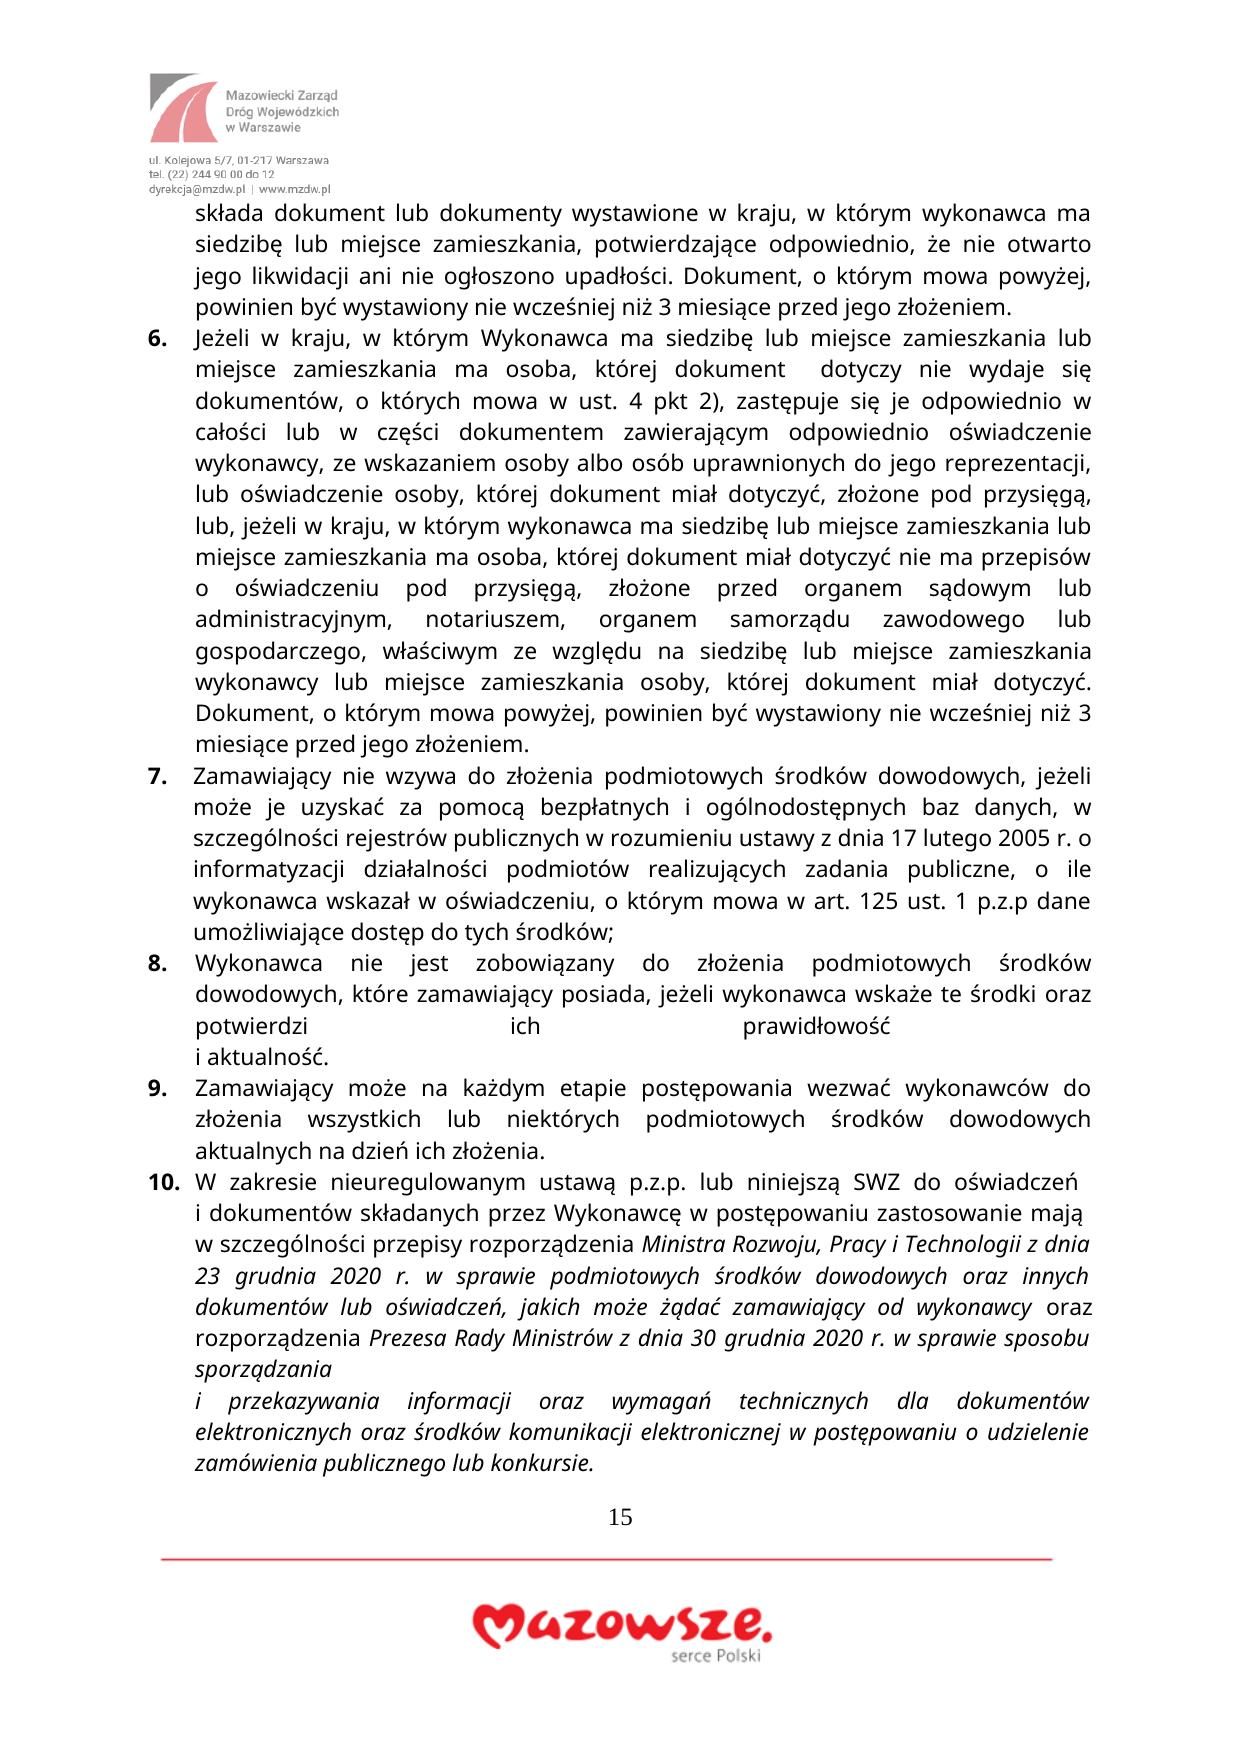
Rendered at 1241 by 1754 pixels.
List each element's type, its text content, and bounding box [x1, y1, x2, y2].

list Zamawiający może na każdym etapie postępowania wezwać wykonawców do złożenia wszystkich lub niektórych podmiotowych środków dowodowych aktualnych na dzień ich złożenia. [148, 1072, 1093, 1166]
list Zamawiający nie wzywa do złożenia podmiotowych środków dowodowych, jeżeli może je uzyskać za pomocą bezpłatnych i ogólnodostępnych baz danych, w szczególności rejestrów publicznych w rozumieniu ustawy z dnia 17 lutego 2005 r. o informatyzacji działalności podmiotów realizujących zadania publiczne, o ile wykonawca wskazał w oświadczeniu, o którym mowa w art. 125 ust. 1 p.z.p dane umożliwiające dostęp do tych środków; [148, 760, 1093, 947]
picture [147, 73, 364, 198]
picture [147, 1530, 1093, 1681]
list W zakresie nieuregulowanym ustawą p.z.p. lub niniejszą SWZ do oświadczeń i dokumentów składanych przez Wykonawcę w postępowaniu zastosowanie mają w szczególności przepisy rozporządzenia Ministra Rozwoju, Pracy i Technologii z dnia 23 grudnia 2020 r. w sprawie podmiotowych środków dowodowych oraz innych dokumentów lub oświadczeń, jakich może żądać zamawiający od wykonawcy oraz rozporządzenia Prezesa Rady Ministrów z dnia 30 grudnia 2020 r. w sprawie sposobu sporządzania i przekazywania informacji oraz wymagań technicznych dla dokumentów elektronicznych oraz środków komunikacji elektronicznej w postępowaniu o udzielenie zamówienia publicznego lub konkursie. [148, 1166, 1093, 1478]
list Wykonawca nie jest zobowiązany do złożenia podmiotowych środków dowodowych, które zamawiający posiada, jeżeli wykonawca wskaże te środki oraz potwierdzi ich prawidłowość i aktualność. [148, 947, 1093, 1072]
list Jeżeli w kraju, w którym Wykonawca ma siedzibę lub miejsce zamieszkania lub miejsce zamieszkania ma osoba, której dokument dotyczy nie wydaje się dokumentów, o których mowa w ust. 4 pkt 2), zastępuje się je odpowiednio w całości lub w części dokumentem zawierającym odpowiednio oświadczenie wykonawcy, ze wskazaniem osoby albo osób uprawnionych do jego reprezentacji, lub oświadczenie osoby, której dokument miał dotyczyć, złożone pod przysięgą, lub, jeżeli w kraju, w którym wykonawca ma siedzibę lub miejsce zamieszkania lub miejsce zamieszkania ma osoba, której dokument miał dotyczyć nie ma przepisów o oświadczeniu pod przysięgą, złożone przed organem sądowym lub administracyjnym, notariuszem, organem samorządu zawodowego lub gospodarczego, właściwym ze względu na siedzibę lub miejsce zamieszkania wykonawcy lub miejsce zamieszkania osoby, której dokument miał dotyczyć. Dokument, o którym mowa powyżej, powinien być wystawiony nie wcześniej niż 3 miesiące przed jego złożeniem. [148, 322, 1093, 760]
